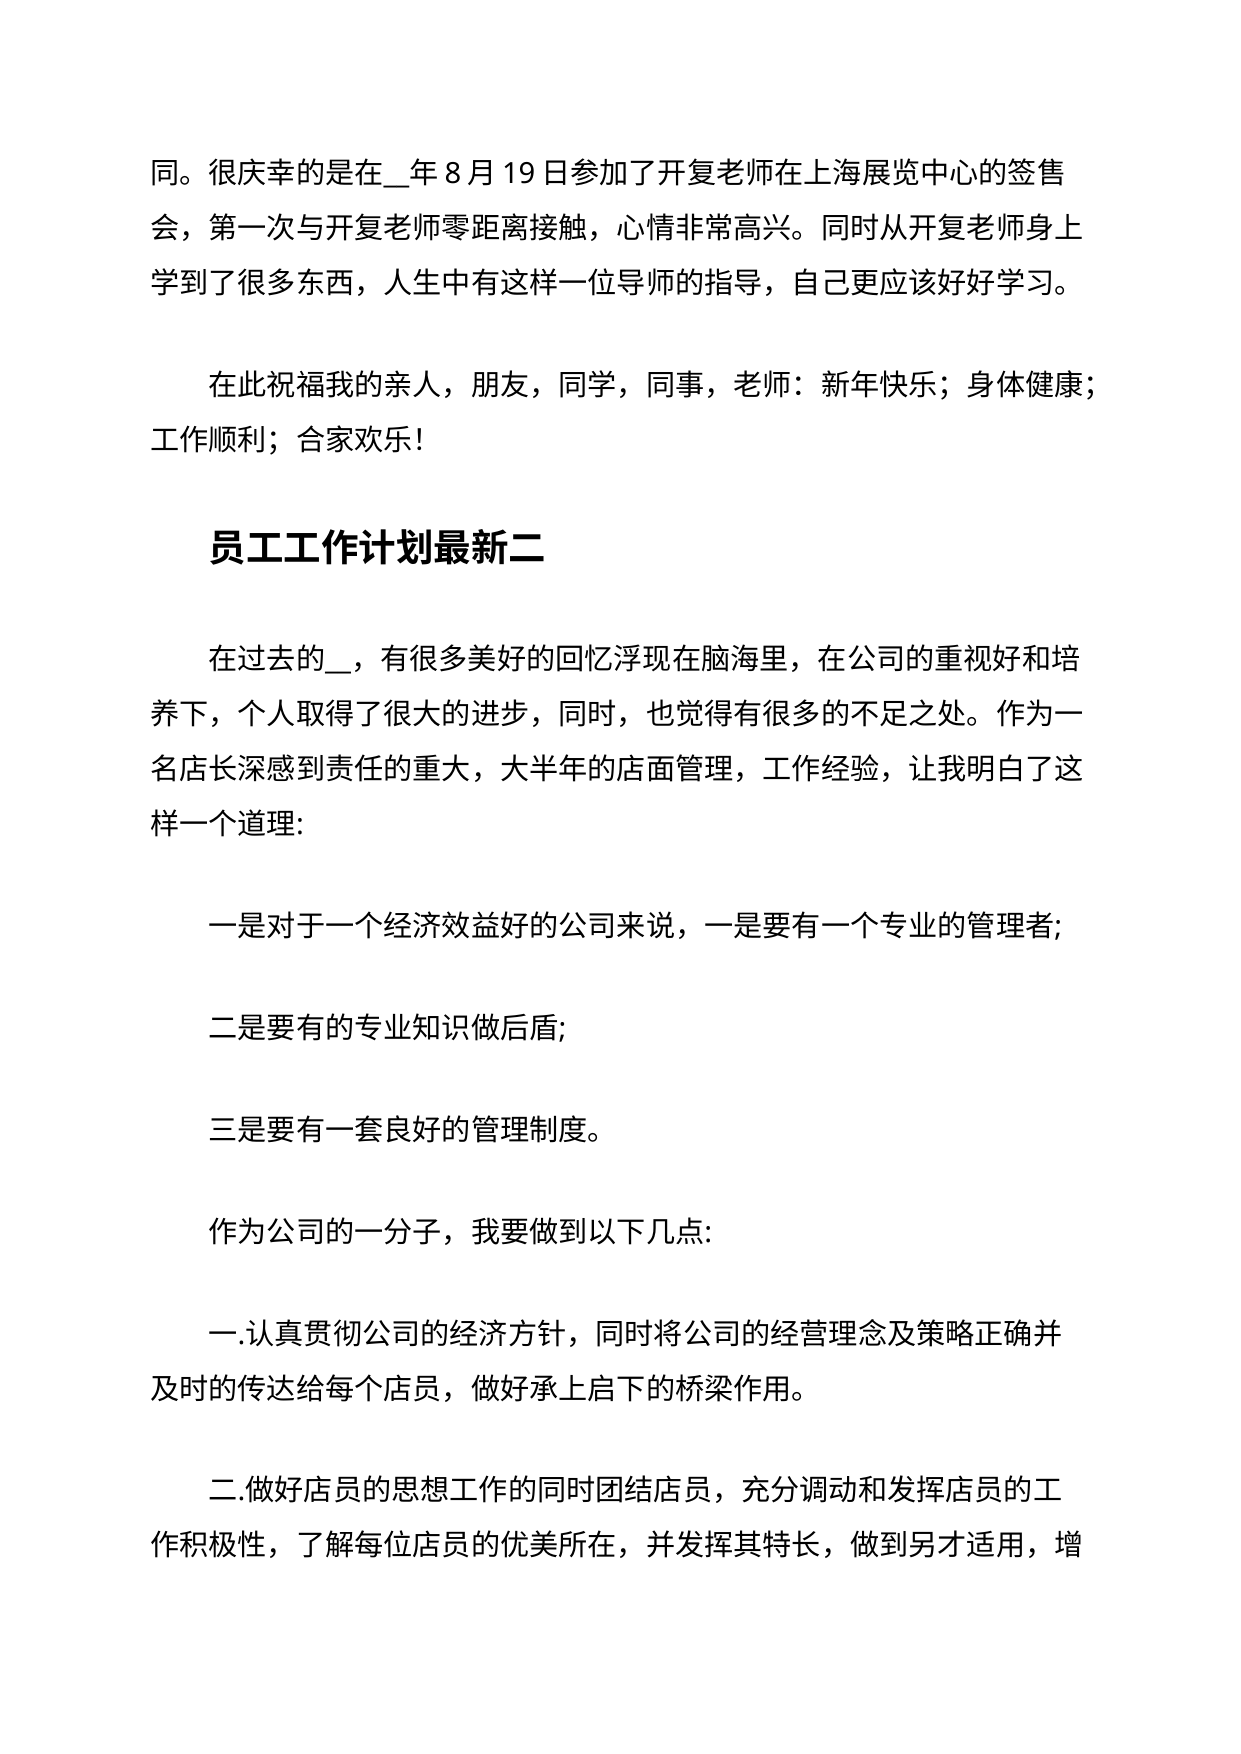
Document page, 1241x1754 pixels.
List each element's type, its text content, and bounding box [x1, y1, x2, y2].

text 在此祝福我的亲人，朋友，同学，同事，老师：新年快乐；身体健康；工作顺利；合家欢乐！ [150, 362, 1090, 459]
text 作为公司的一分子，我要做到以下几点: [150, 1208, 1090, 1251]
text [150, 150, 1090, 302]
text 一.认真贯彻公司的经济方针，同时将公司的经营理念及策略正确并及时的传达给每个店员，做好承上启下的桥梁作用。 [150, 1310, 1090, 1407]
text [150, 1467, 1090, 1564]
text 在过去的__，有很多美好的回忆浮现在脑海里，在公司的重视好和培养下，个人取得了很大的进步，同时，也觉得有很多的不足之处。作为一名店长深感到责任的重大，大半年的店面管理，工作经验，让我明白了这样一个道理: [150, 636, 1090, 843]
text 二是要有的专业知识做后盾; [150, 1004, 1090, 1047]
text 三是要有一套良好的管理制度。 [150, 1106, 1090, 1149]
text 一是对于一个经济效益好的公司来说，一是要有一个专业的管理者; [150, 902, 1090, 945]
text 员工工作计划最新二 [150, 518, 1090, 573]
